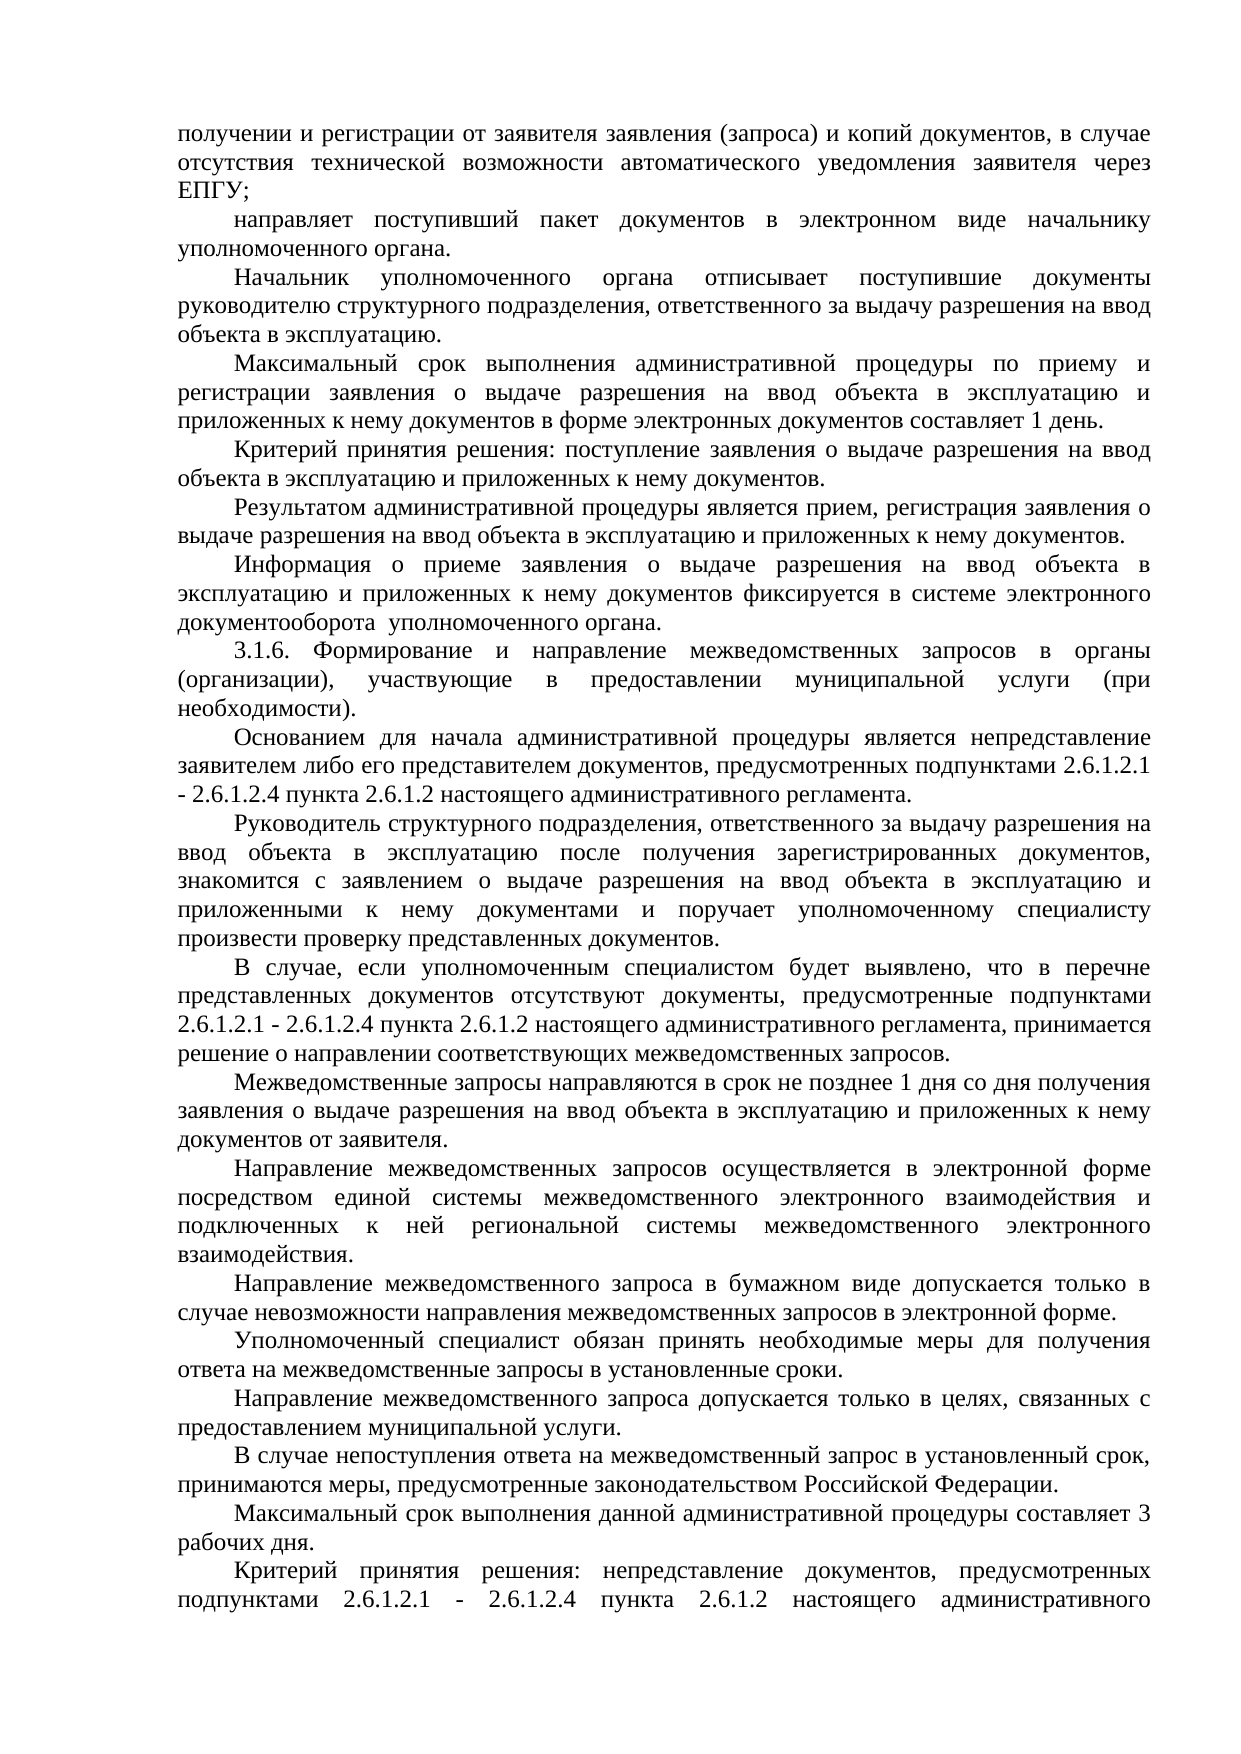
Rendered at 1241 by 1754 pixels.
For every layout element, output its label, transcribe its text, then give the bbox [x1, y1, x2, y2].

text Направление межведомственных запросов осуществляется в электронной форме посредством единой системы межведомственного электронного взаимодействия и подключенных к ней региональной системы межведомственного электронного взаимодействия. [177, 1153, 1152, 1268]
text Руководитель структурного подразделения, ответственного за выдачу разрешения на ввод объекта в эксплуатацию после получения зарегистрированных документов, знакомится с заявлением о выдаче разрешения на ввод объекта в эксплуатацию и приложенными к нему документами и поручает уполномоченному специалисту произвести проверку представленных документов. [177, 808, 1152, 952]
text Результатом административной процедуры является прием, регистрация заявления о выдаче разрешения на ввод объекта в эксплуатацию и приложенных к нему документов. [177, 492, 1152, 549]
text Критерий принятия решения: поступление заявления о выдаче разрешения на ввод объекта в эксплуатацию и приложенных к нему документов. [177, 434, 1152, 492]
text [177, 1556, 1152, 1613]
text Основанием для начала административной процедуры является непредставление заявителем либо его представителем документов, предусмотренных подпунктами 2.6.1.2.1 - 2.6.1.2.4 пункта 2.6.1.2 настоящего административного регламента. [177, 722, 1152, 808]
text Направление межведомственного запроса в бумажном виде допускается только в случае невозможности направления межведомственных запросов в электронной форме. [177, 1268, 1152, 1326]
text Направление межведомственного запроса допускается только в целях, связанных с предоставлением муниципальной услуги. [177, 1383, 1152, 1441]
text Максимальный срок выполнения административной процедуры по приему и регистрации заявления о выдаче разрешения на ввод объекта в эксплуатацию и приложенных к нему документов в форме электронных документов составляет 1 день. [177, 348, 1152, 434]
text Максимальный срок выполнения данной административной процедуры составляет 3 рабочих дня. [177, 1498, 1152, 1556]
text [177, 118, 1152, 204]
text направляет поступивший пакет документов в электронном виде начальнику уполномоченного органа. [177, 204, 1152, 262]
text Межведомственные запросы направляются в срок не позднее 1 дня со дня получения заявления о выдаче разрешения на ввод объекта в эксплуатацию и приложенных к нему документов от заявителя. [177, 1067, 1152, 1153]
text В случае, если уполномоченным специалистом будет выявлено, что в перечне представленных документов отсутствуют документы, предусмотренные подпунктами 2.6.1.2.1 - 2.6.1.2.4 пункта 2.6.1.2 настоящего административного регламента, принимается решение о направлении соответствующих межведомственных запросов. [177, 952, 1152, 1067]
text В случае непоступления ответа на межведомственный запрос в установленный срок, принимаются меры, предусмотренные законодательством Российской Федерации. [177, 1441, 1152, 1498]
text Информация о приеме заявления о выдаче разрешения на ввод объекта в эксплуатацию и приложенных к нему документов фиксируется в системе электронного документооборота уполномоченного органа. [177, 549, 1152, 636]
text 3.1.6. Формирование и направление межведомственных запросов в органы (организации), участвующие в предоставлении муниципальной услуги (при необходимости). [177, 636, 1152, 722]
text Начальник уполномоченного органа отписывает поступившие документы руководителю структурного подразделения, ответственного за выдачу разрешения на ввод объекта в эксплуатацию. [177, 262, 1152, 348]
text Уполномоченный специалист обязан принять необходимые меры для получения ответа на межведомственные запросы в установленные сроки. [177, 1326, 1152, 1383]
